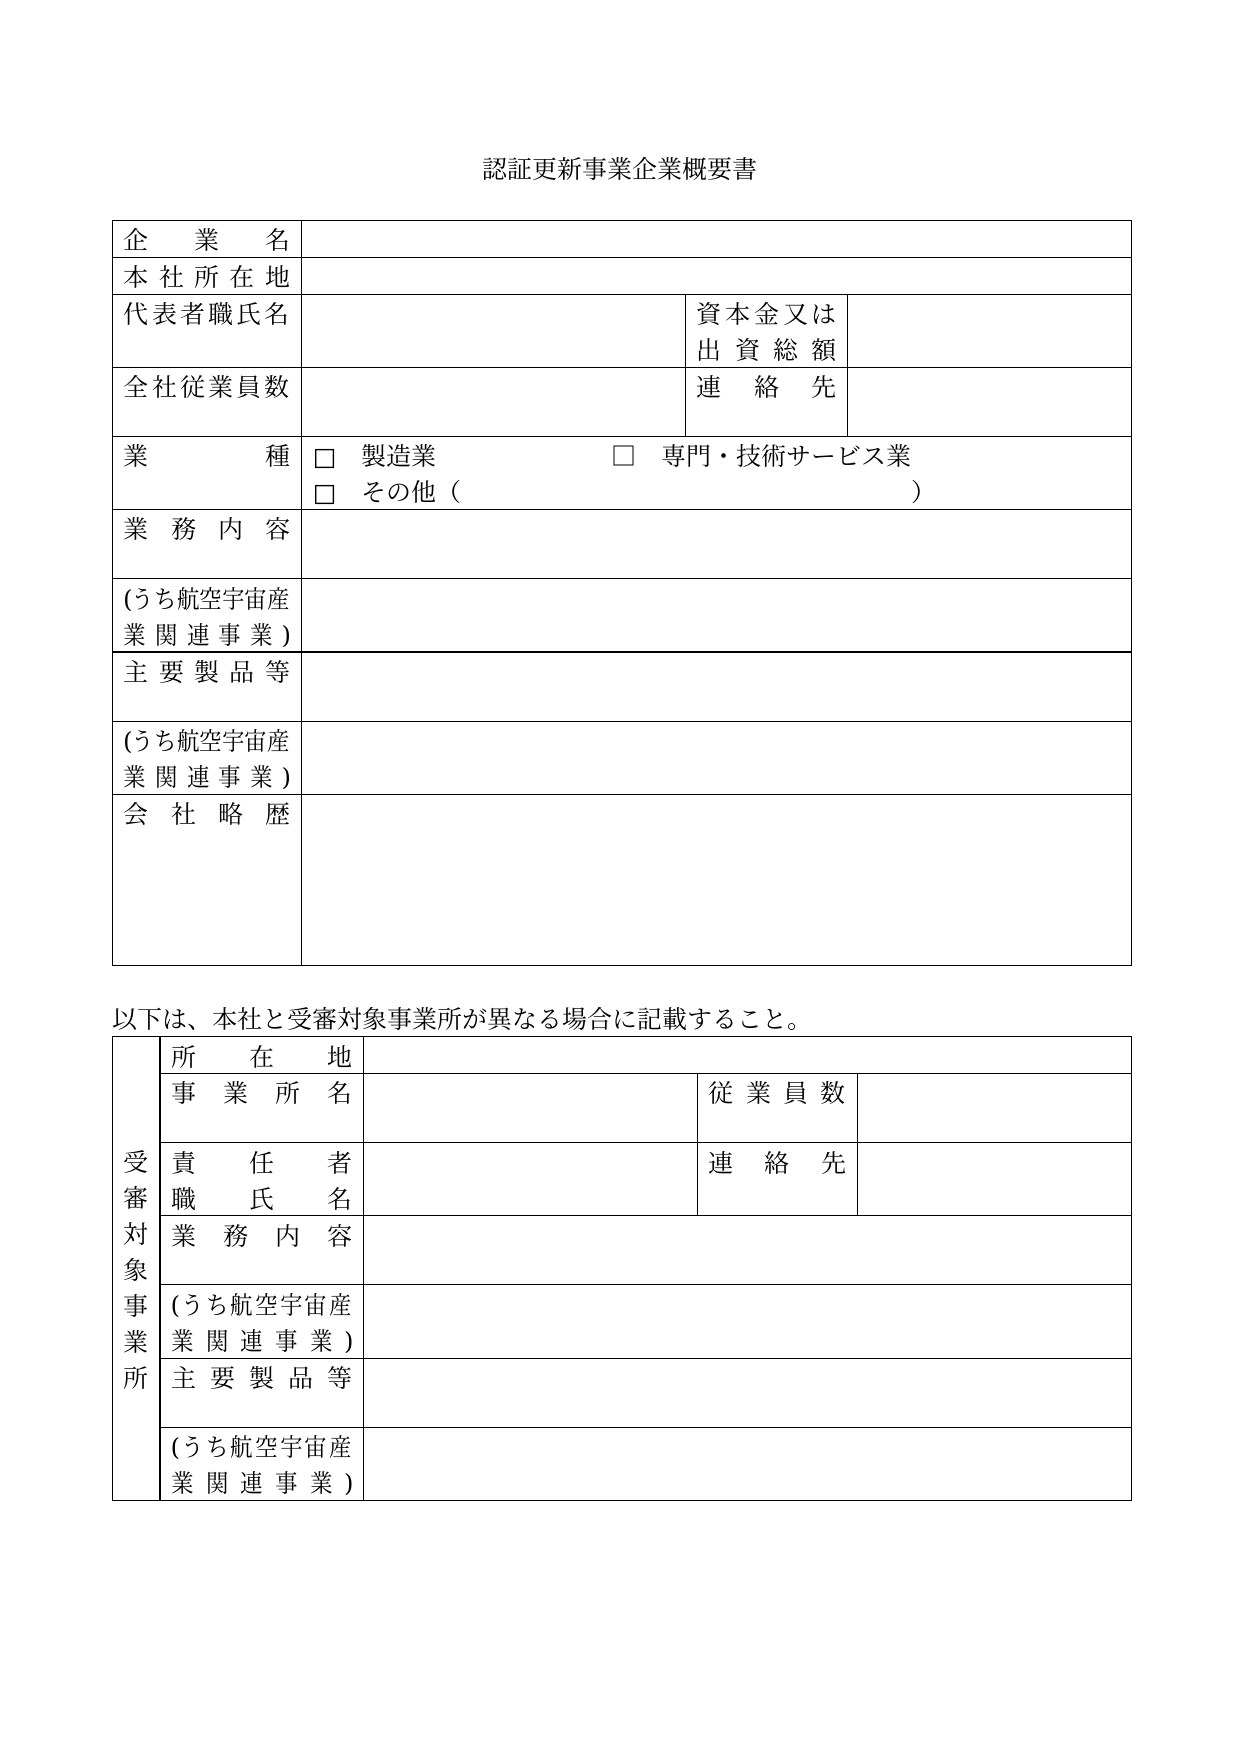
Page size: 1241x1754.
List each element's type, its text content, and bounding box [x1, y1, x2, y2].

table_cell 業種 [113, 437, 301, 509]
table_cell 従業員数 [698, 1074, 857, 1142]
table_cell [848, 295, 1131, 367]
table_cell [364, 1216, 1131, 1284]
table_cell [302, 579, 1131, 651]
table_cell 主要製品等 [161, 1359, 363, 1427]
table_cell (うち航空宇宙産業関連事業) [161, 1428, 363, 1500]
table_cell [364, 1428, 1131, 1500]
table_cell 業務内容 [113, 510, 301, 578]
table_header 所在地 [161, 1037, 363, 1073]
table_cell 責任者 職氏名 [161, 1143, 363, 1215]
table_cell [364, 1074, 697, 1142]
table_cell 資本金又は 出資総額 [686, 295, 847, 367]
table_cell 本社所在地 [113, 258, 301, 294]
table_cell [364, 1143, 697, 1215]
table_cell [302, 795, 1131, 965]
text 認証更新事業企業概要書 [112, 150, 1128, 186]
text 以下は、本社と受審対象事業所が異なる場合に記載すること。 [112, 1000, 1128, 1036]
table_cell 業務内容 [161, 1216, 363, 1284]
table_cell 事業所名 [161, 1074, 363, 1142]
table_cell (うち航空宇宙産業関連事業) [161, 1285, 363, 1357]
table_cell [858, 1074, 1131, 1142]
table_header [364, 1037, 1131, 1073]
table_cell [858, 1143, 1131, 1215]
table_cell 連絡先 [686, 368, 847, 436]
table_cell [848, 368, 1131, 436]
table_cell [364, 1285, 1131, 1357]
table_cell 代表者職氏名 [113, 295, 301, 367]
table_header 受審対象事業所 [113, 1037, 159, 1500]
table_cell 会社略歴 [113, 795, 301, 965]
table_cell 連絡先 [698, 1143, 857, 1215]
table_header [302, 221, 1131, 257]
table_cell [302, 258, 1131, 294]
table_cell (うち航空宇宙産業関連事業) [113, 722, 301, 794]
table_cell (うち航空宇宙産業関連事業) [113, 579, 301, 651]
table_cell □ 製造業 □ 専門・技術サービス業 □ その他（ ） [302, 437, 1131, 509]
table_cell [364, 1359, 1131, 1427]
table_cell 主要製品等 [113, 653, 301, 721]
table_cell [302, 722, 1131, 794]
table_cell [302, 368, 685, 436]
table_cell [302, 295, 685, 367]
table_cell 全社従業員数 [113, 368, 301, 436]
table_cell [302, 653, 1131, 721]
table_header 企業名 [113, 221, 301, 257]
table_cell [302, 510, 1131, 578]
